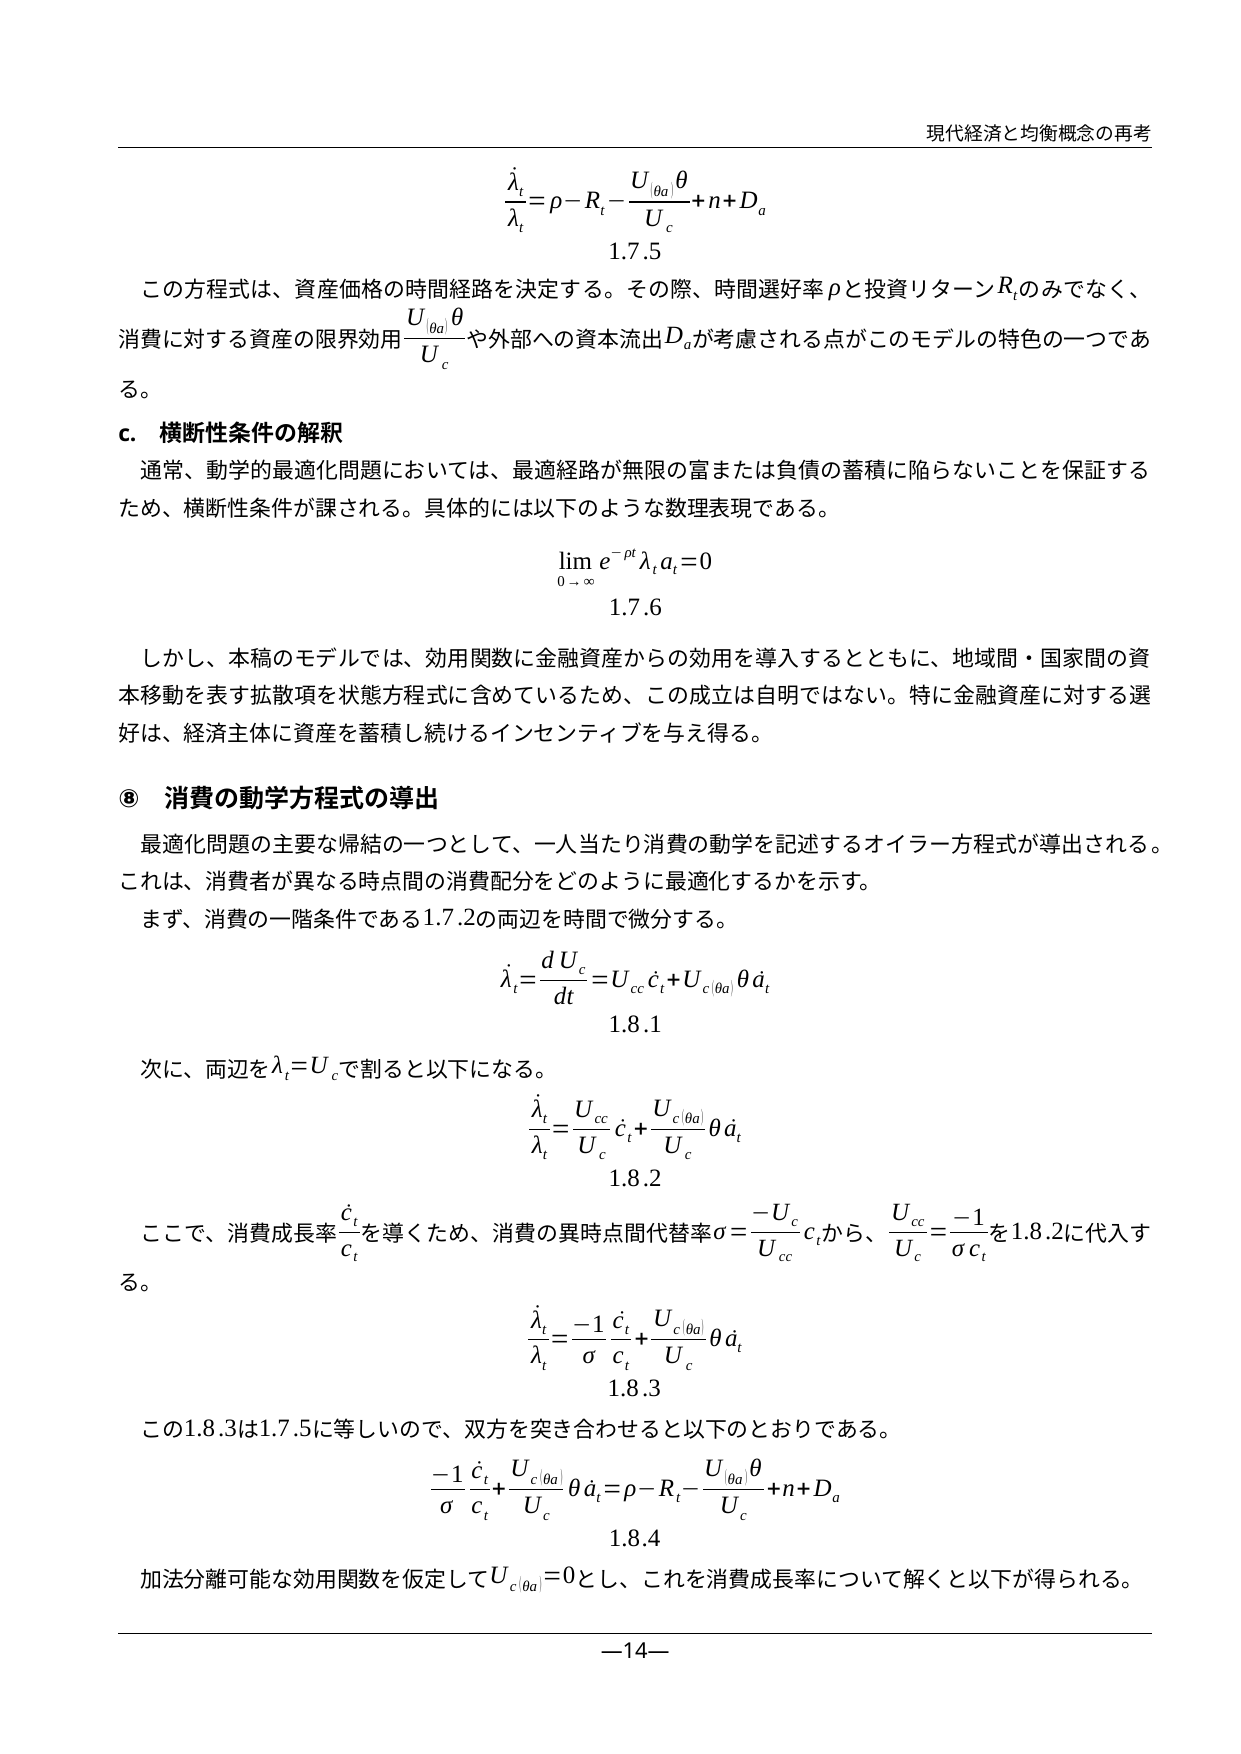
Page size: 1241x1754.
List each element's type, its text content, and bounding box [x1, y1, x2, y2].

text 通常、動学的最適化問題においては、最適経路が無限の富または負債の蓄積に陥らないことを保証するため、横断性条件が課される。具体的には以下のような数理表現である。 [118, 450, 1152, 525]
text 最適化問題の主要な帰結の一つとして、一人当たり消費の動学を記述するオイラー方程式が導出される。これは、消費者が異なる時点間の消費配分をどのように最適化するかを示す。 [118, 824, 1152, 899]
subtitle c. 横断性条件の解釈 [118, 413, 1152, 450]
text このはに等しいので、双方を突き合わせると以下のとおりである。 [118, 1409, 1152, 1447]
text この方程式は、資産価格の時間経路を決定する。その際、時間選好率と投資リターンのみでなく、消費に対する資産の限界効用や外部への資本流出が考慮される点がこのモデルの特色の一つである。 [118, 272, 1152, 403]
text しかし、本稿のモデルでは、効用関数に金融資産からの効用を導入するとともに、地域間・国家間の資本移動を表す拡散項を状態方程式に含めているため、この成立は自明ではない。特に金融資産に対する選好は、経済主体に資産を蓄積し続けるインセンティブを与え得る。 [118, 638, 1152, 750]
text 加法分離可能な効用関数を仮定してとし、これを消費成長率について解くと以下が得られる。 [118, 1559, 1152, 1597]
text ここで、消費成長率を導くため、消費の異時点間代替率から、をに代入する。 [118, 1199, 1152, 1297]
text まず、消費の一階条件であるの両辺を時間で微分する。 [118, 899, 1152, 936]
subtitle ⑧ 消費の動学方程式の導出 [118, 778, 1152, 814]
text 次に、両辺をで割ると以下になる。 [118, 1049, 1152, 1086]
